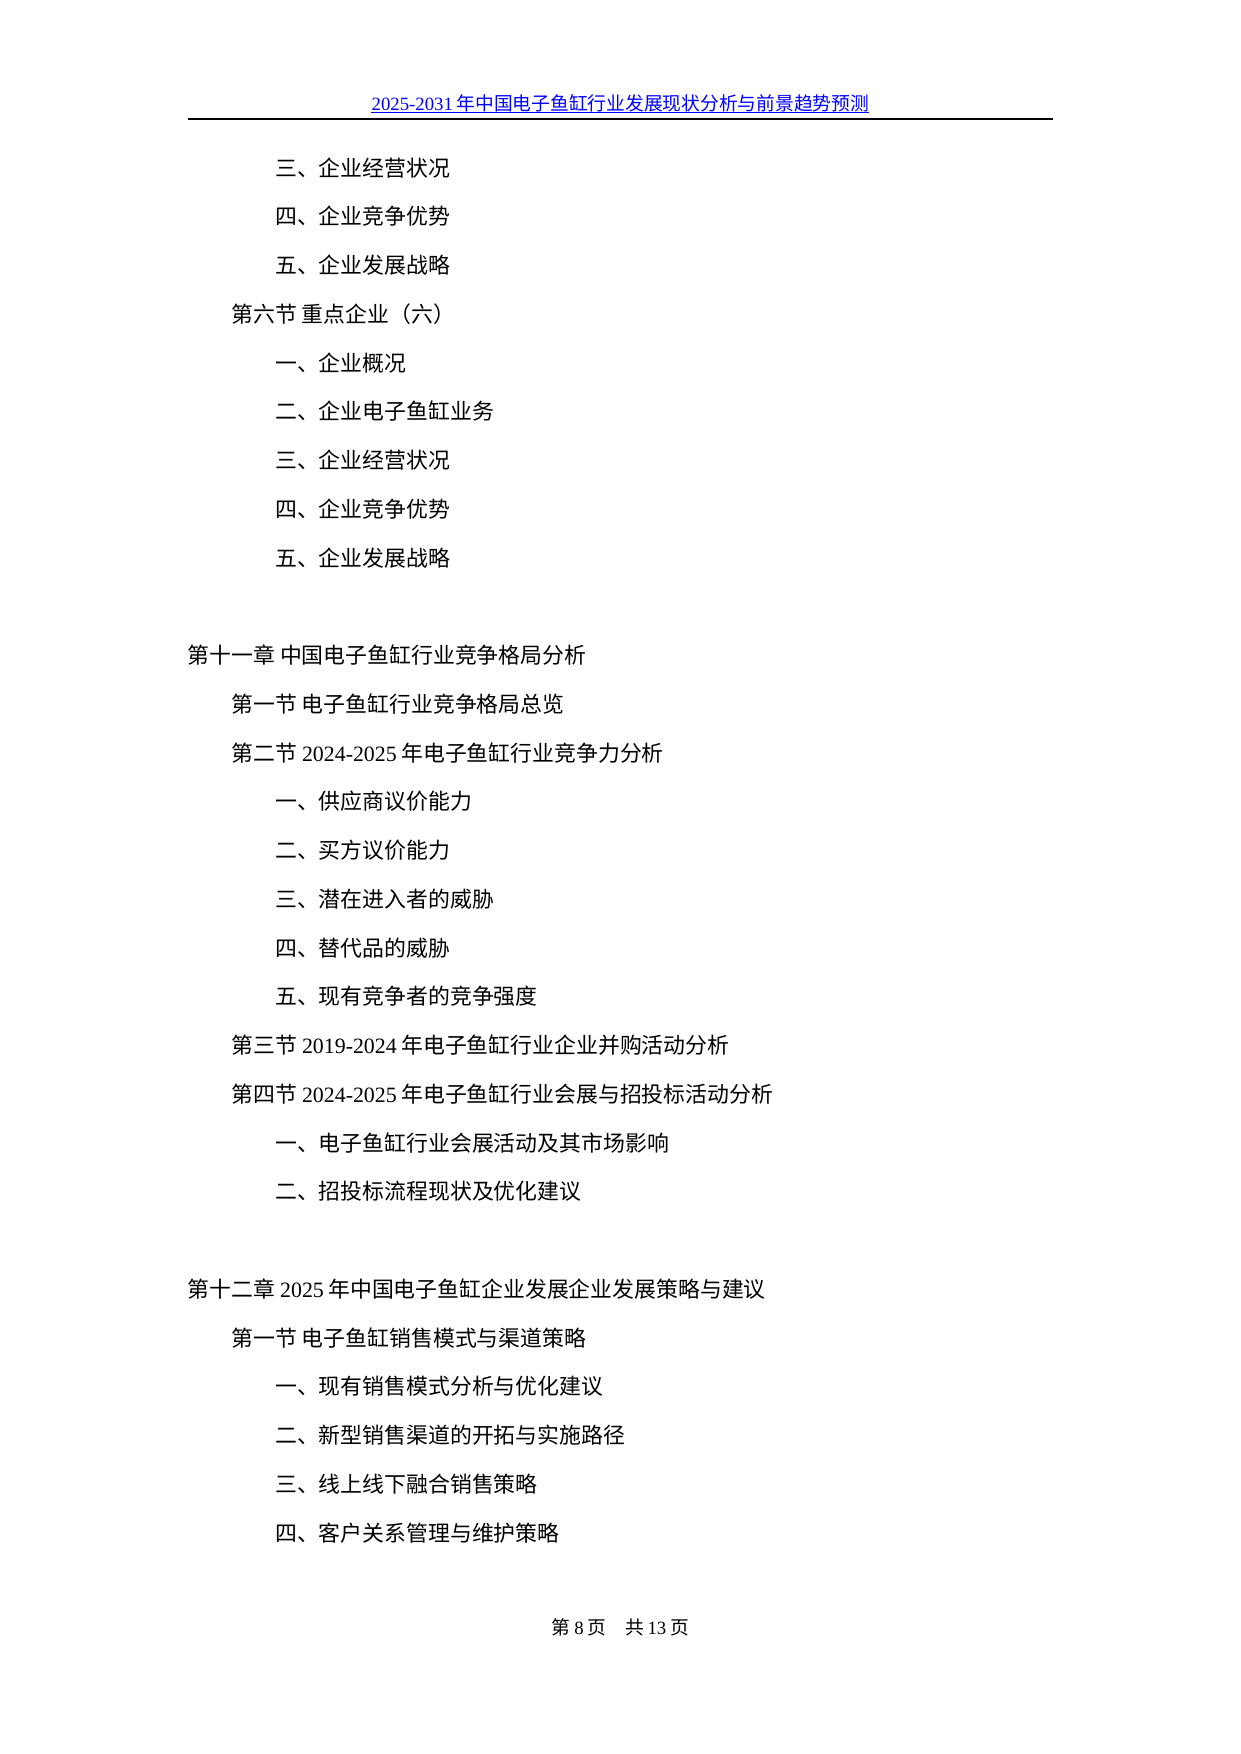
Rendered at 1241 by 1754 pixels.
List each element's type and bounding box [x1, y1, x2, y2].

text [187, 150, 1053, 1548]
